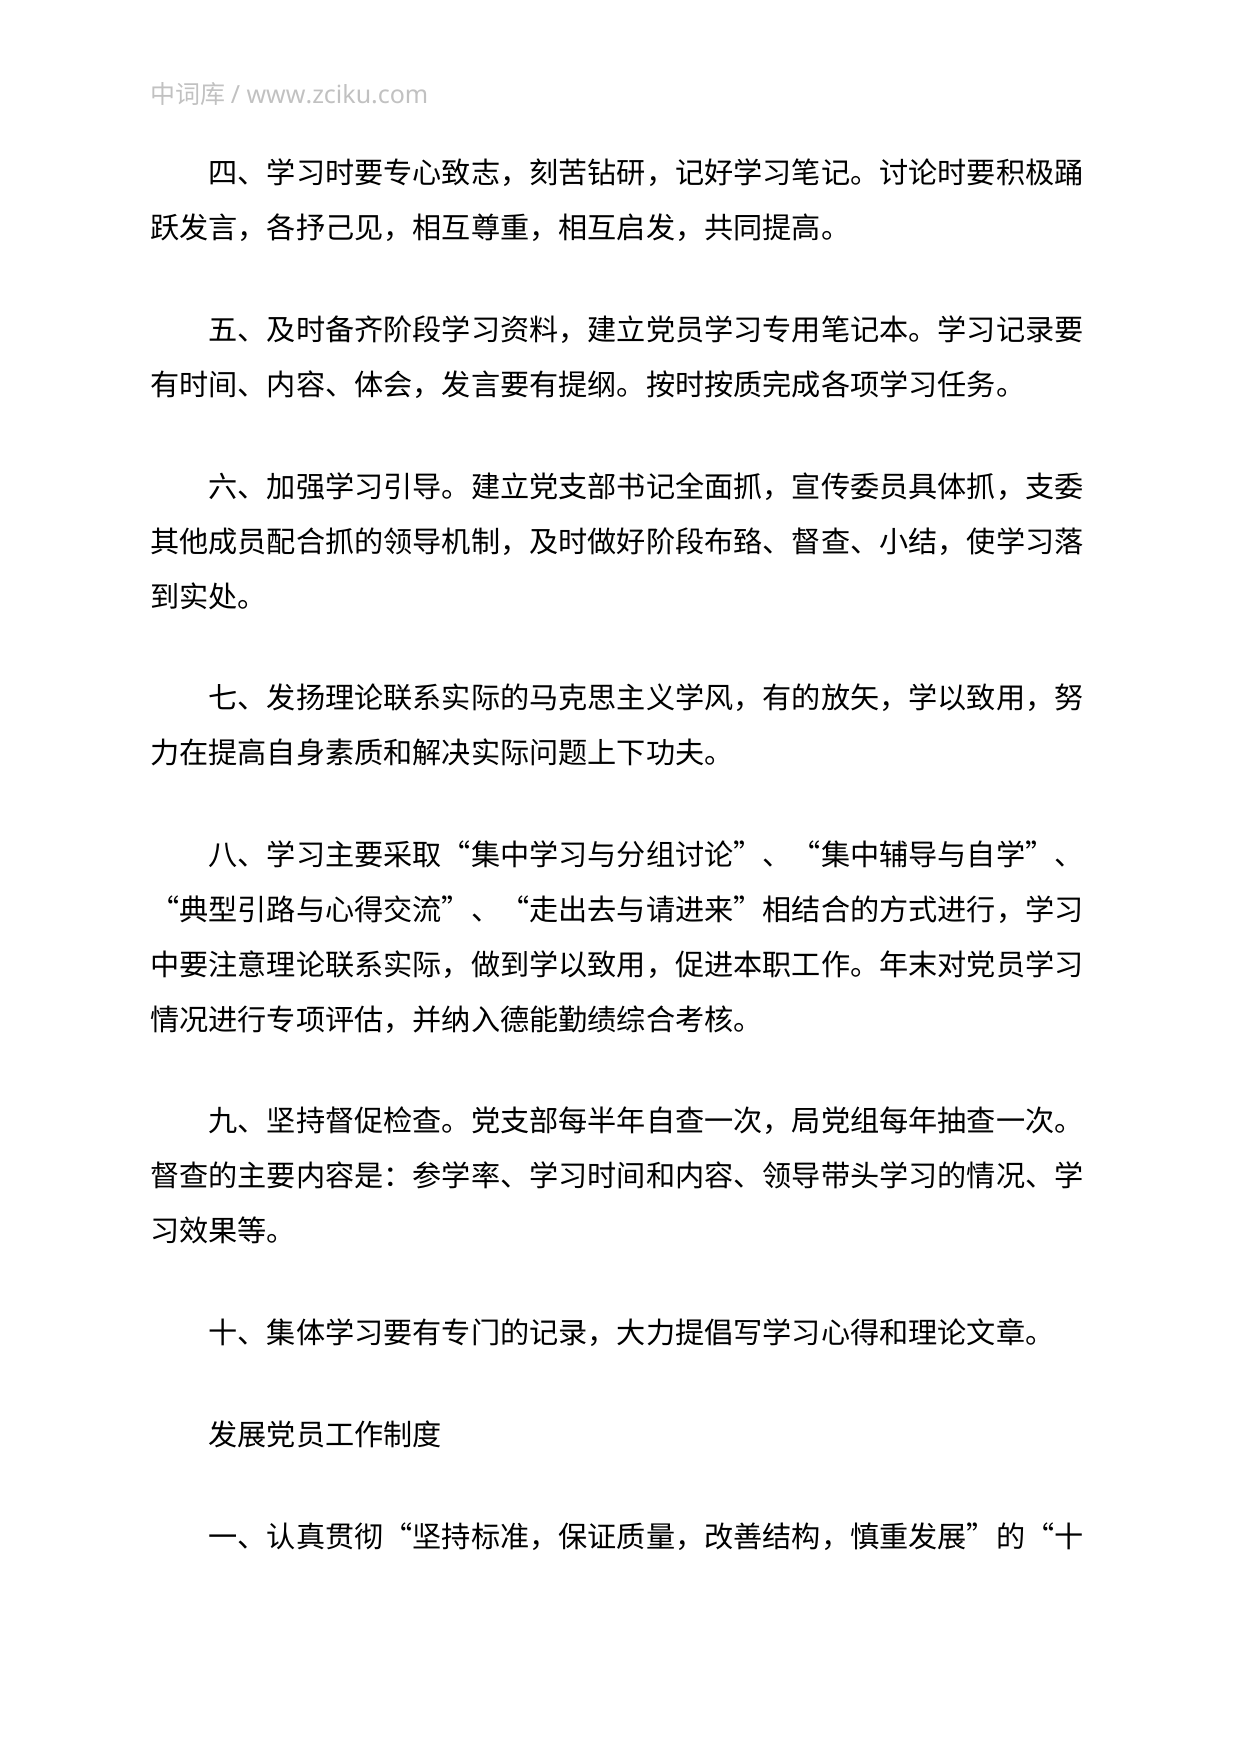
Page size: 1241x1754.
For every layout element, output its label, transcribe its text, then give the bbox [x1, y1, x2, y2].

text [150, 1513, 1090, 1555]
text 五、及时备齐阶段学习资料，建立党员学习专用笔记本。学习记录要有时间、内容、体会，发言要有提纲。按时按质完成各项学习任务。 [150, 307, 1090, 404]
text 九、坚持督促检查。党支部每半年自查一次，局党组每年抽查一次。督查的主要内容是：参学率、学习时间和内容、领导带头学习的情况、学习效果等。 [150, 1098, 1090, 1250]
text 八、学习主要采取“集中学习与分组讨论”、“集中辅导与自学”、“典型引路与心得交流”、“走出去与请进来”相结合的方式进行，学习中要注意理论联系实际，做到学以致用，促进本职工作。年末对党员学习情况进行专项评估，并纳入德能勤绩综合考核。 [150, 832, 1090, 1038]
text 六、加强学习引导。建立党支部书记全面抓，宣传委员具体抓，支委其他成员配合抓的领导机制，及时做好阶段布臵、督查、小结，使学习落到实处。 [150, 463, 1090, 615]
text 发展党员工作制度 [150, 1411, 1090, 1454]
text 四、学习时要专心致志，刻苦钻研，记好学习笔记。讨论时要积极踊跃发言，各抒己见，相互尊重，相互启发，共同提高。 [150, 150, 1090, 247]
text 七、发扬理论联系实际的马克思主义学风，有的放矢，学以致用，努力在提高自身素质和解决实际问题上下功夫。 [150, 675, 1090, 772]
text 十、集体学习要有专门的记录，大力提倡写学习心得和理论文章。 [150, 1309, 1090, 1352]
